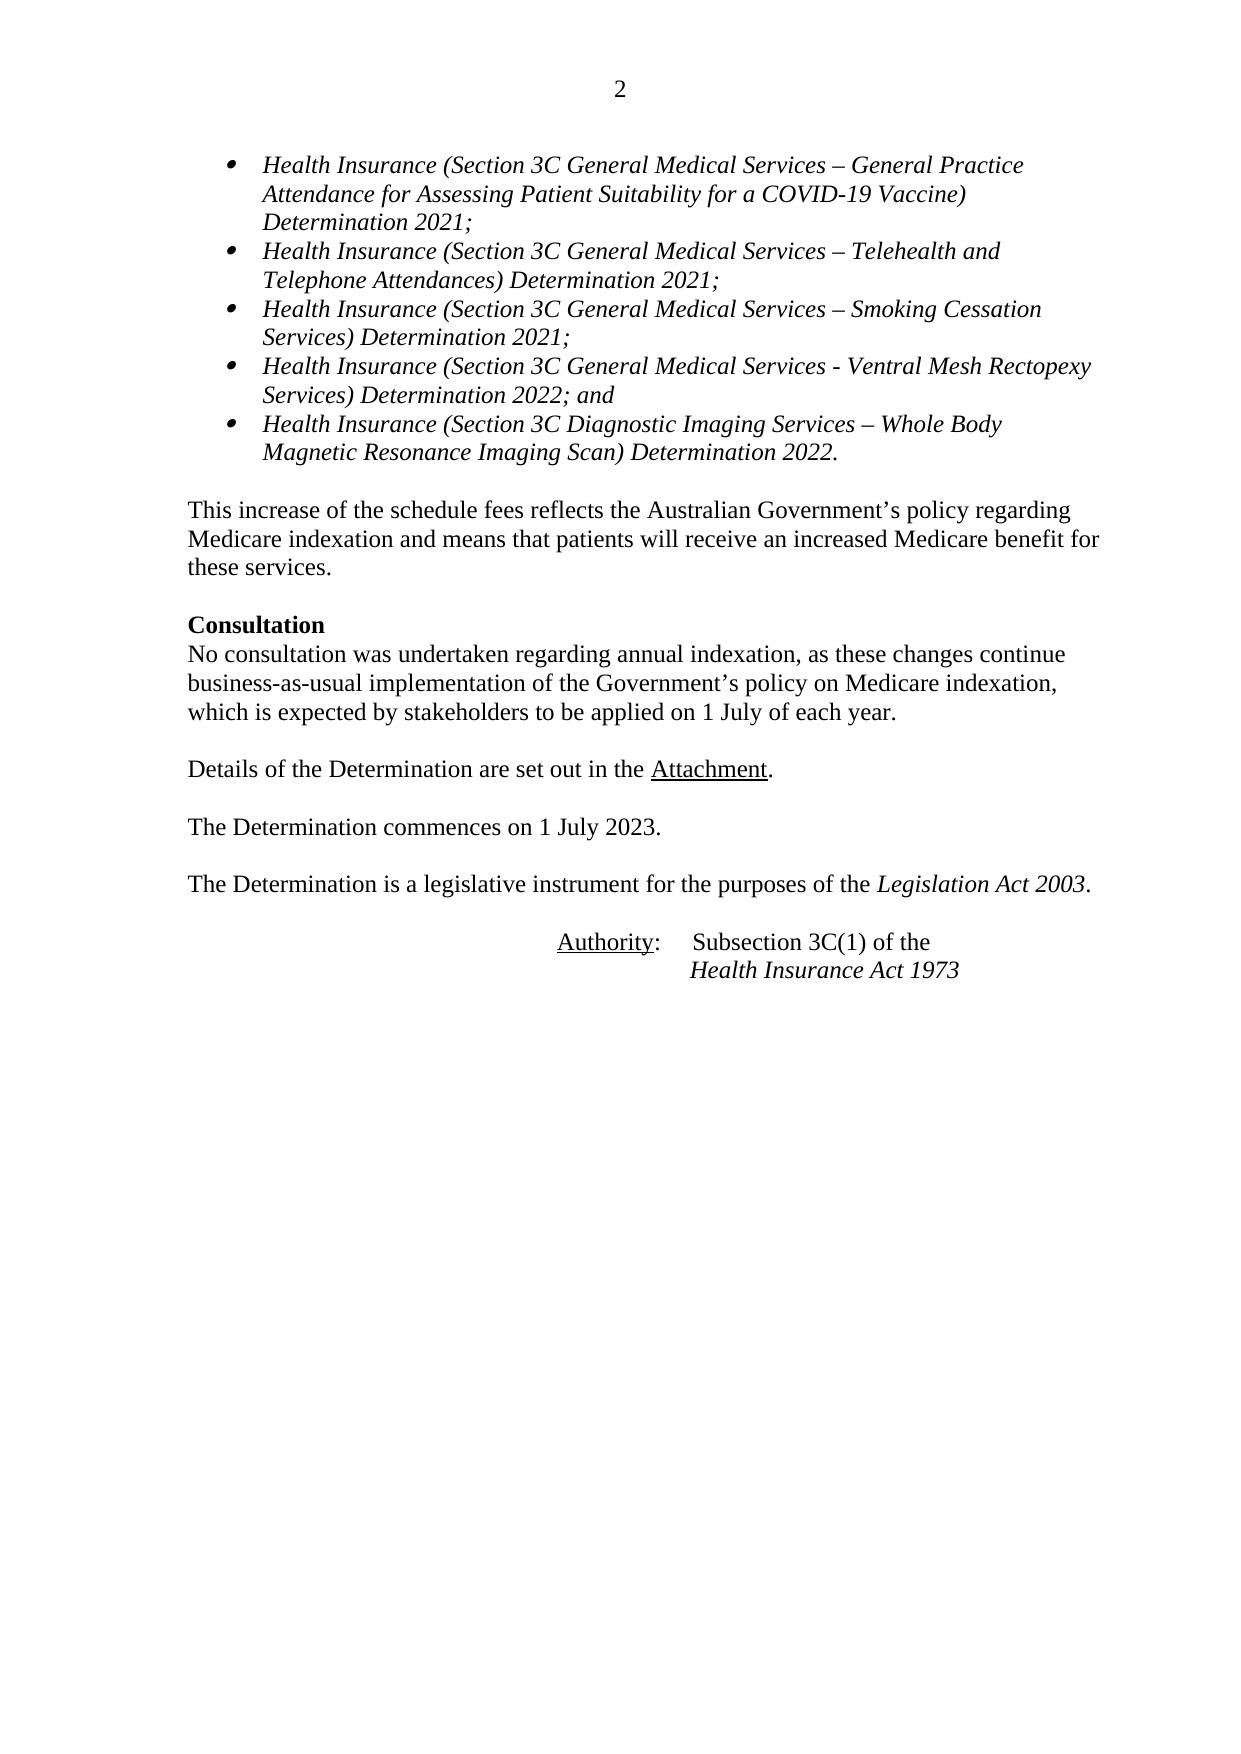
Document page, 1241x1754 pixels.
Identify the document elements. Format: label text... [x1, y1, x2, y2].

list Health Insurance (Section 3C General Medical Services – Smoking Cessation Services) Determination 2021; [225, 294, 1103, 351]
list Health Insurance (Section 3C Diagnostic Imaging Services – Whole Body Magnetic Resonance Imaging Scan) Determination 2022. [225, 409, 1103, 466]
list Health Insurance (Section 3C General Medical Services - Ventral Mesh Rectopexy Services) Determination 2022; and [614, 351, 1103, 409]
text Health Insurance Act 1973 [187, 955, 1053, 984]
list Health Insurance (Section 3C General Medical Services – General Practice Attendance for Assessing Patient Suitability for a COVID-19 Vaccine) Determination 2021; [225, 150, 1103, 236]
text This increase of the schedule fees reflects the Australian Government’s policy regarding Medicare indexation and means that patients will receive an increased Medicare benefit for these services. [187, 495, 1103, 581]
text The Determination commences on 1 July 2023. [187, 812, 1103, 840]
text Details of the Determination are set out in the Attachment. [187, 754, 1103, 783]
text No consultation was undertaken regarding annual indexation, as these changes continue business-as-usual implementation of the Government’s policy on Medicare indexation, which is expected by stakeholders to be applied on 1 July of each year. [897, 639, 1103, 725]
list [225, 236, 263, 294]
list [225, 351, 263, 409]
text Authority: Subsection 3C(1) of the [557, 927, 1053, 955]
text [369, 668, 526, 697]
text The Determination is a legislative instrument for the purposes of the Legislation Act 2003. [187, 869, 1103, 898]
text Consultation [187, 610, 1053, 639]
list Health Insurance (Section 3C General Medical Services – Telehealth and Telephone Attendances) Determination 2021; [720, 236, 1103, 294]
